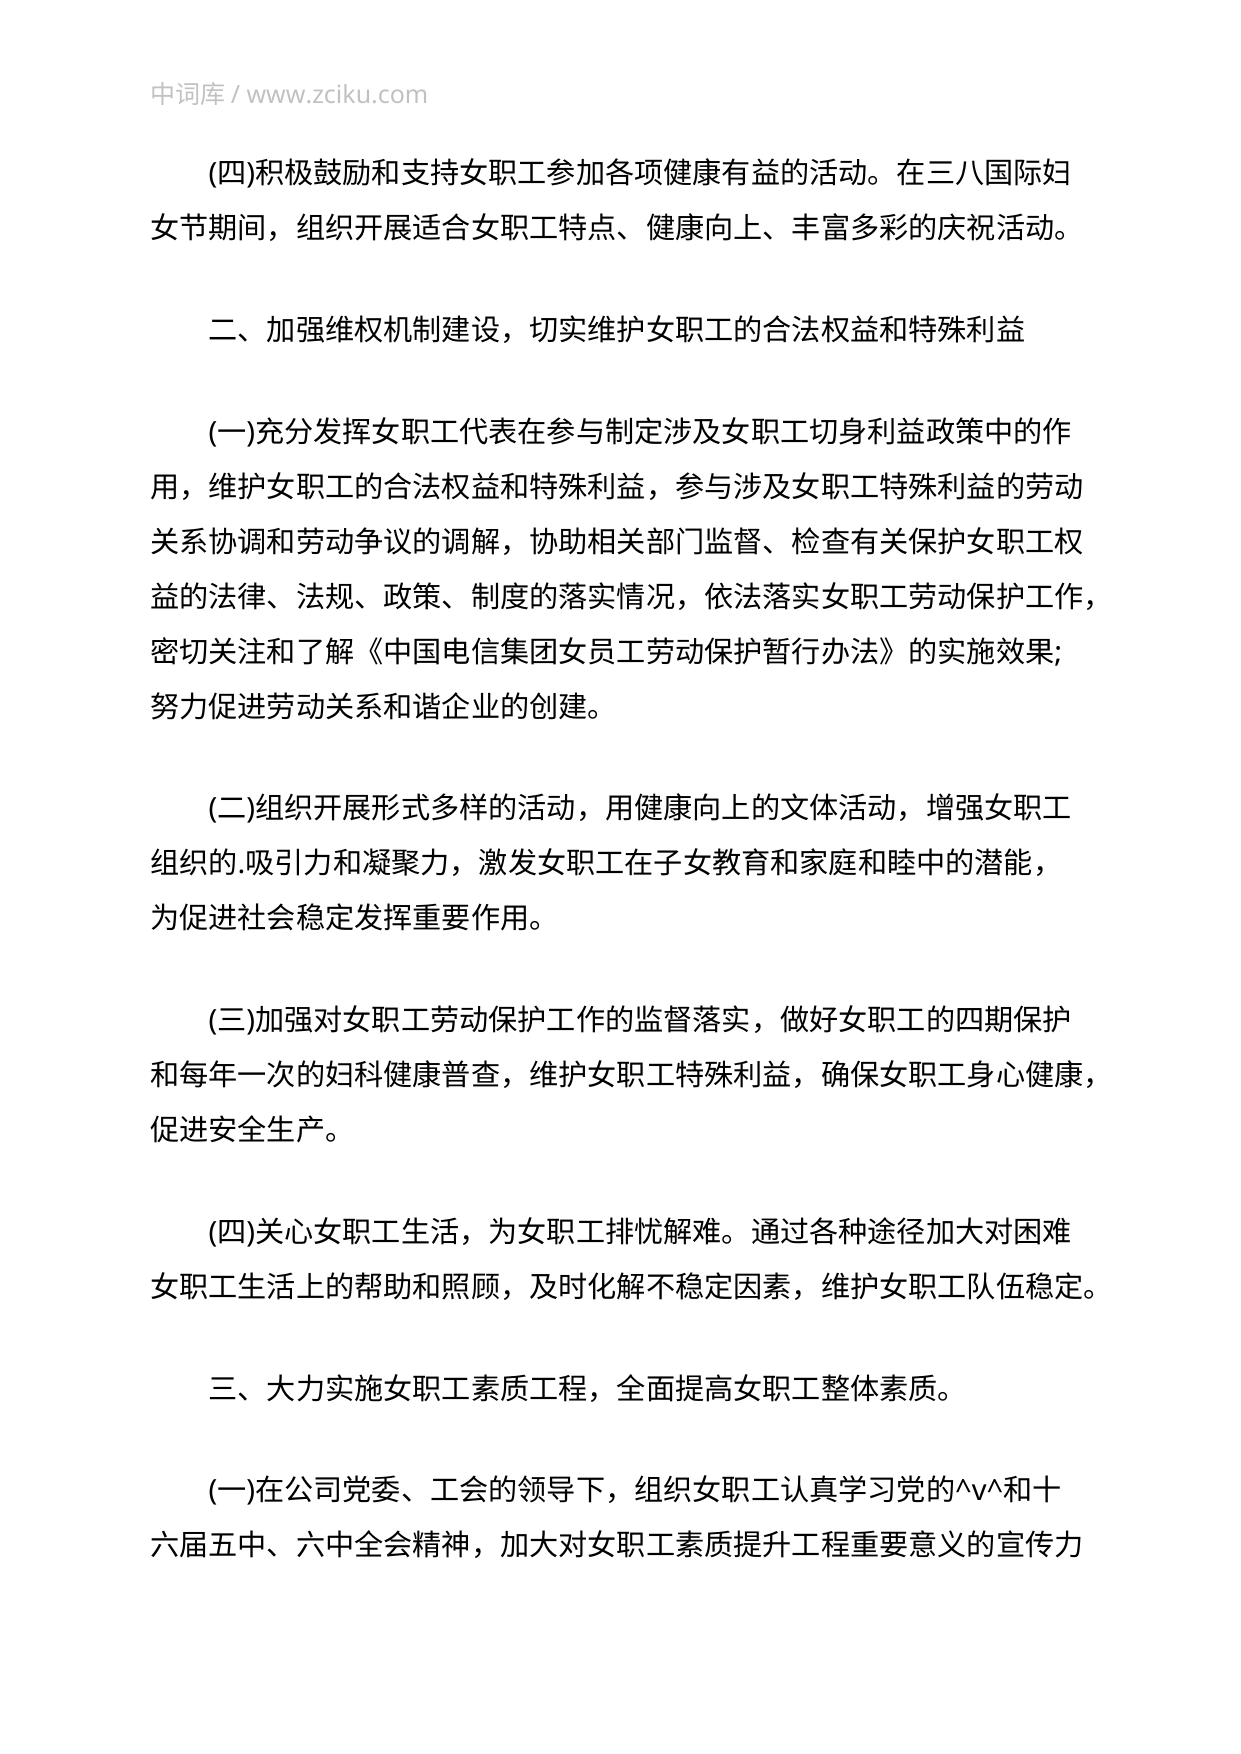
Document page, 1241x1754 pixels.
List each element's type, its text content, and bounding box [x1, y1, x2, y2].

text 二、加强维权机制建设，切实维护女职工的合法权益和特殊利益 [150, 307, 1090, 349]
text (三)加强对女职工劳动保护工作的监督落实，做好女职工的四期保护和每年一次的妇科健康普查，维护女职工特殊利益，确保女职工身心健康，促进安全生产。 [150, 997, 1090, 1149]
text (二)组织开展形式多样的活动，用健康向上的文体活动，增强女职工组织的.吸引力和凝聚力，激发女职工在子女教育和家庭和睦中的潜能，为促进社会稳定发挥重要作用。 [150, 785, 1090, 937]
text (四)积极鼓励和支持女职工参加各项健康有益的活动。在三八国际妇女节期间，组织开展适合女职工特点、健康向上、丰富多彩的庆祝活动。 [150, 150, 1090, 247]
text (四)关心女职工生活，为女职工排忧解难。通过各种途径加大对困难女职工生活上的帮助和照顾，及时化解不稳定因素，维护女职工队伍稳定。 [150, 1208, 1090, 1306]
text (一)充分发挥女职工代表在参与制定涉及女职工切身利益政策中的作用，维护女职工的合法权益和特殊利益，参与涉及女职工特殊利益的劳动关系协调和劳动争议的调解，协助相关部门监督、检查有关保护女职工权益的法律、法规、政策、制度的落实情况，依法落实女职工劳动保护工作，密切关注和了解《中国电信集团女员工劳动保护暂行办法》的实施效果;努力促进劳动关系和谐企业的创建。 [150, 408, 1090, 726]
text 三、大力实施女职工素质工程，全面提高女职工整体素质。 [150, 1365, 1090, 1407]
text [150, 1467, 1090, 1564]
